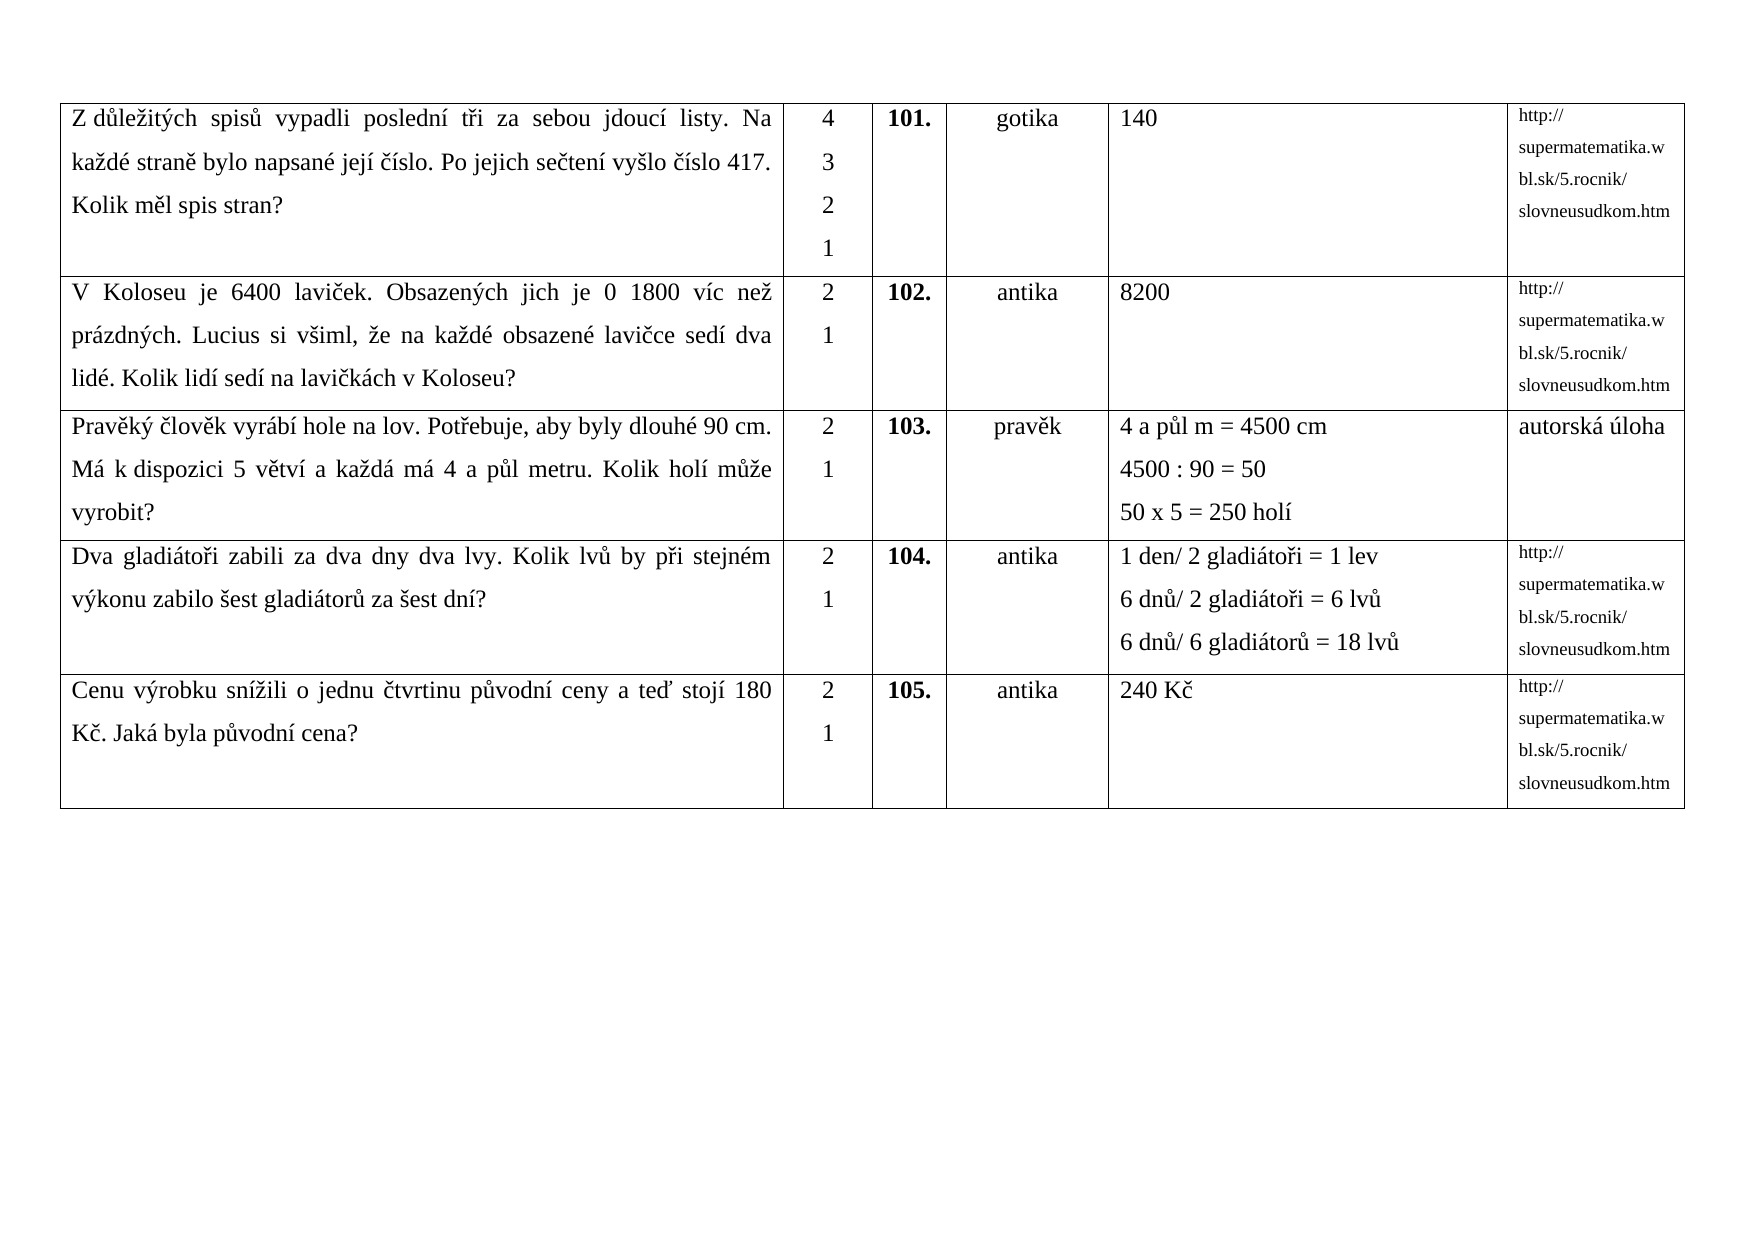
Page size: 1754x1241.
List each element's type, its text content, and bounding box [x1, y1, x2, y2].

table_header http://supermatematika.wbl.sk/5.rocnik/slovneusudkom.htm [1508, 104, 1684, 276]
table_cell autorská úloha [1508, 411, 1684, 540]
table_cell 2 1 [784, 411, 872, 540]
table_cell pravěk [947, 411, 1108, 540]
table_cell 8200 [1109, 277, 1507, 410]
table_cell 102. [873, 277, 946, 410]
table_cell 1 den/ 2 gladiátoři = 1 lev 6 dnů/ 2 gladiátoři = 6 lvů 6 dnů/ 6 gladiátorů = 18 lvů [1109, 541, 1507, 674]
table_header 4 3 2 1 [784, 104, 872, 276]
table_cell V Koloseu je 6400 laviček. Obsazených jich je 0 1800 víc než prázdných. Lucius si všiml, že na každé obsazené lavičce sedí dva lidé. Kolik lidí sedí na lavičkách v Koloseu? [61, 277, 783, 410]
table_cell 104. [873, 541, 946, 674]
table_cell 240 Kč [1109, 675, 1507, 807]
table_header Z důležitých spisů vypadli poslední tři za sebou jdoucí listy. Na každé straně bylo napsané její číslo. Po jejich sečtení vyšlo číslo 417. Kolik měl spis stran? [61, 104, 783, 276]
table_cell http://supermatematika.wbl.sk/5.rocnik/slovneusudkom.htm [1508, 541, 1684, 674]
table_header 140 [1109, 104, 1507, 276]
table_cell 2 1 [784, 541, 872, 674]
table_cell 2 1 [784, 675, 872, 807]
table_cell 4 a půl m = 4500 cm 4500 : 90 = 50 50 x 5 = 250 holí [1109, 411, 1507, 540]
table_cell antika [947, 541, 1108, 674]
table_cell Pravěký člověk vyrábí hole na lov. Potřebuje, aby byly dlouhé 90 cm. Má k dispozici 5 větví a každá má 4 a půl metru. Kolik holí může vyrobit? [61, 411, 783, 540]
table_cell Dva gladiátoři zabili za dva dny dva lvy. Kolik lvů by při stejném výkonu zabilo šest gladiátorů za šest dní? [61, 541, 783, 674]
table_cell http://supermatematika.wbl.sk/5.rocnik/slovneusudkom.htm [1508, 277, 1684, 410]
table_header 101. [873, 104, 946, 276]
table_cell 105. [873, 675, 946, 807]
table_cell Cenu výrobku snížili o jednu čtvrtinu původní ceny a teď stojí 180 Kč. Jaká byla původní cena? [61, 675, 783, 807]
table_cell antika [947, 277, 1108, 410]
table_cell antika [947, 675, 1108, 807]
table_header gotika [947, 104, 1108, 276]
table_cell 2 1 [784, 277, 872, 410]
table_cell http://supermatematika.wbl.sk/5.rocnik/slovneusudkom.htm [1508, 675, 1684, 807]
table_cell 103. [873, 411, 946, 540]
